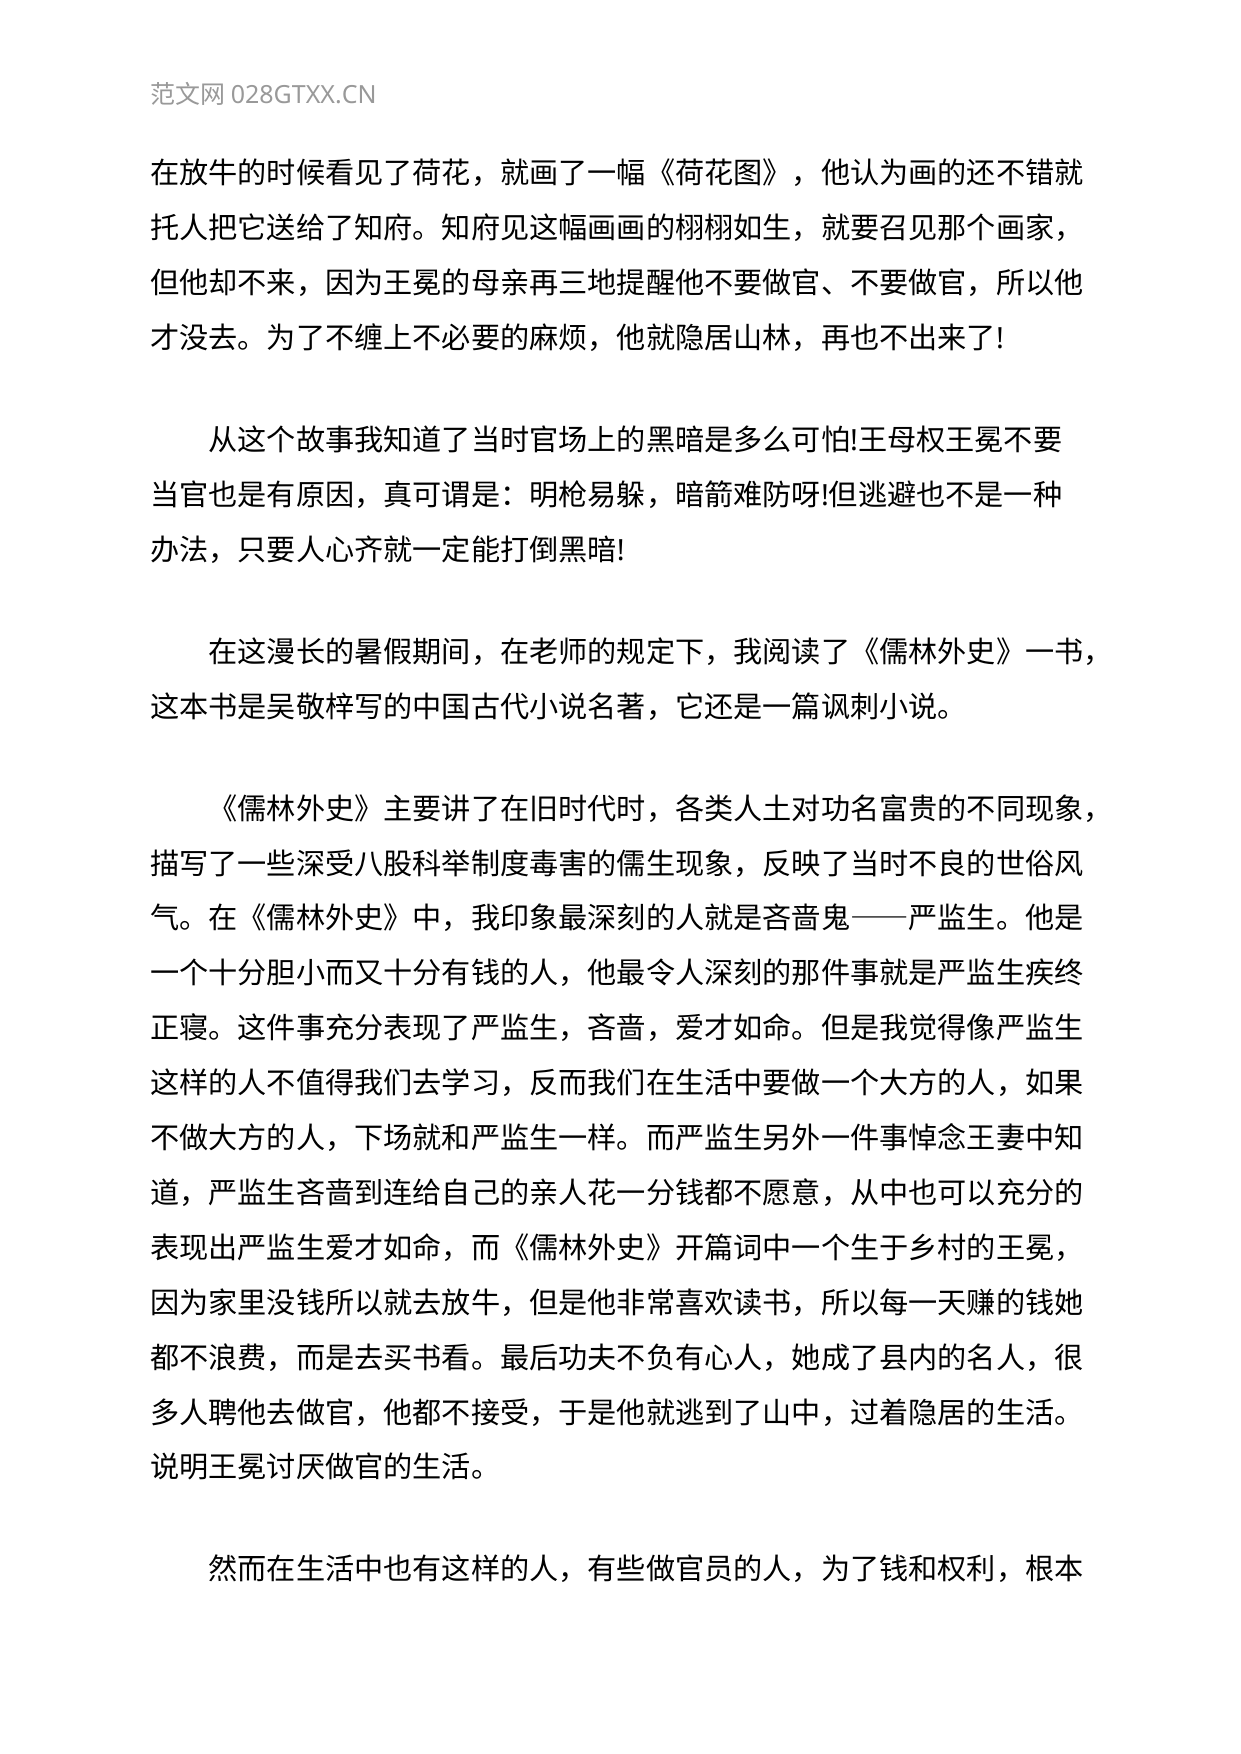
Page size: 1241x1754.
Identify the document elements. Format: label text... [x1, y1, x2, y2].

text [150, 1546, 1090, 1588]
text 在这漫长的暑假期间，在老师的规定下，我阅读了《儒林外史》一书，这本书是吴敬梓写的中国古代小说名著，它还是一篇讽刺小说。 [150, 629, 1090, 726]
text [150, 150, 1090, 357]
text 从这个故事我知道了当时官场上的黑暗是多么可怕!王母权王冕不要当官也是有原因，真可谓是：明枪易躲，暗箭难防呀!但逃避也不是一种办法，只要人心齐就一定能打倒黑暗! [150, 417, 1090, 569]
text 《儒林外史》主要讲了在旧时代时，各类人土对功名富贵的不同现象，描写了一些深受八股科举制度毒害的儒生现象，反映了当时不良的世俗风气。在《儒林外史》中，我印象最深刻的人就是吝啬鬼——严监生。他是一个十分胆小而又十分有钱的人，他最令人深刻的那件事就是严监生疾终正寝。这件事充分表现了严监生，吝啬，爱才如命。但是我觉得像严监生这样的人不值得我们去学习，反而我们在生活中要做一个大方的人，如果不做大方的人，下场就和严监生一样。而严监生另外一件事悼念王妻中知道，严监生吝啬到连给自己的亲人花一分钱都不愿意，从中也可以充分的表现出严监生爱才如命，而《儒林外史》开篇词中一个生于乡村的王冕，因为家里没钱所以就去放牛，但是他非常喜欢读书，所以每一天赚的钱她都不浪费，而是去买书看。最后功夫不负有心人，她成了县内的名人，很多人聘他去做官，他都不接受，于是他就逃到了山中，过着隐居的生活。说明王冕讨厌做官的生活。 [150, 785, 1090, 1486]
